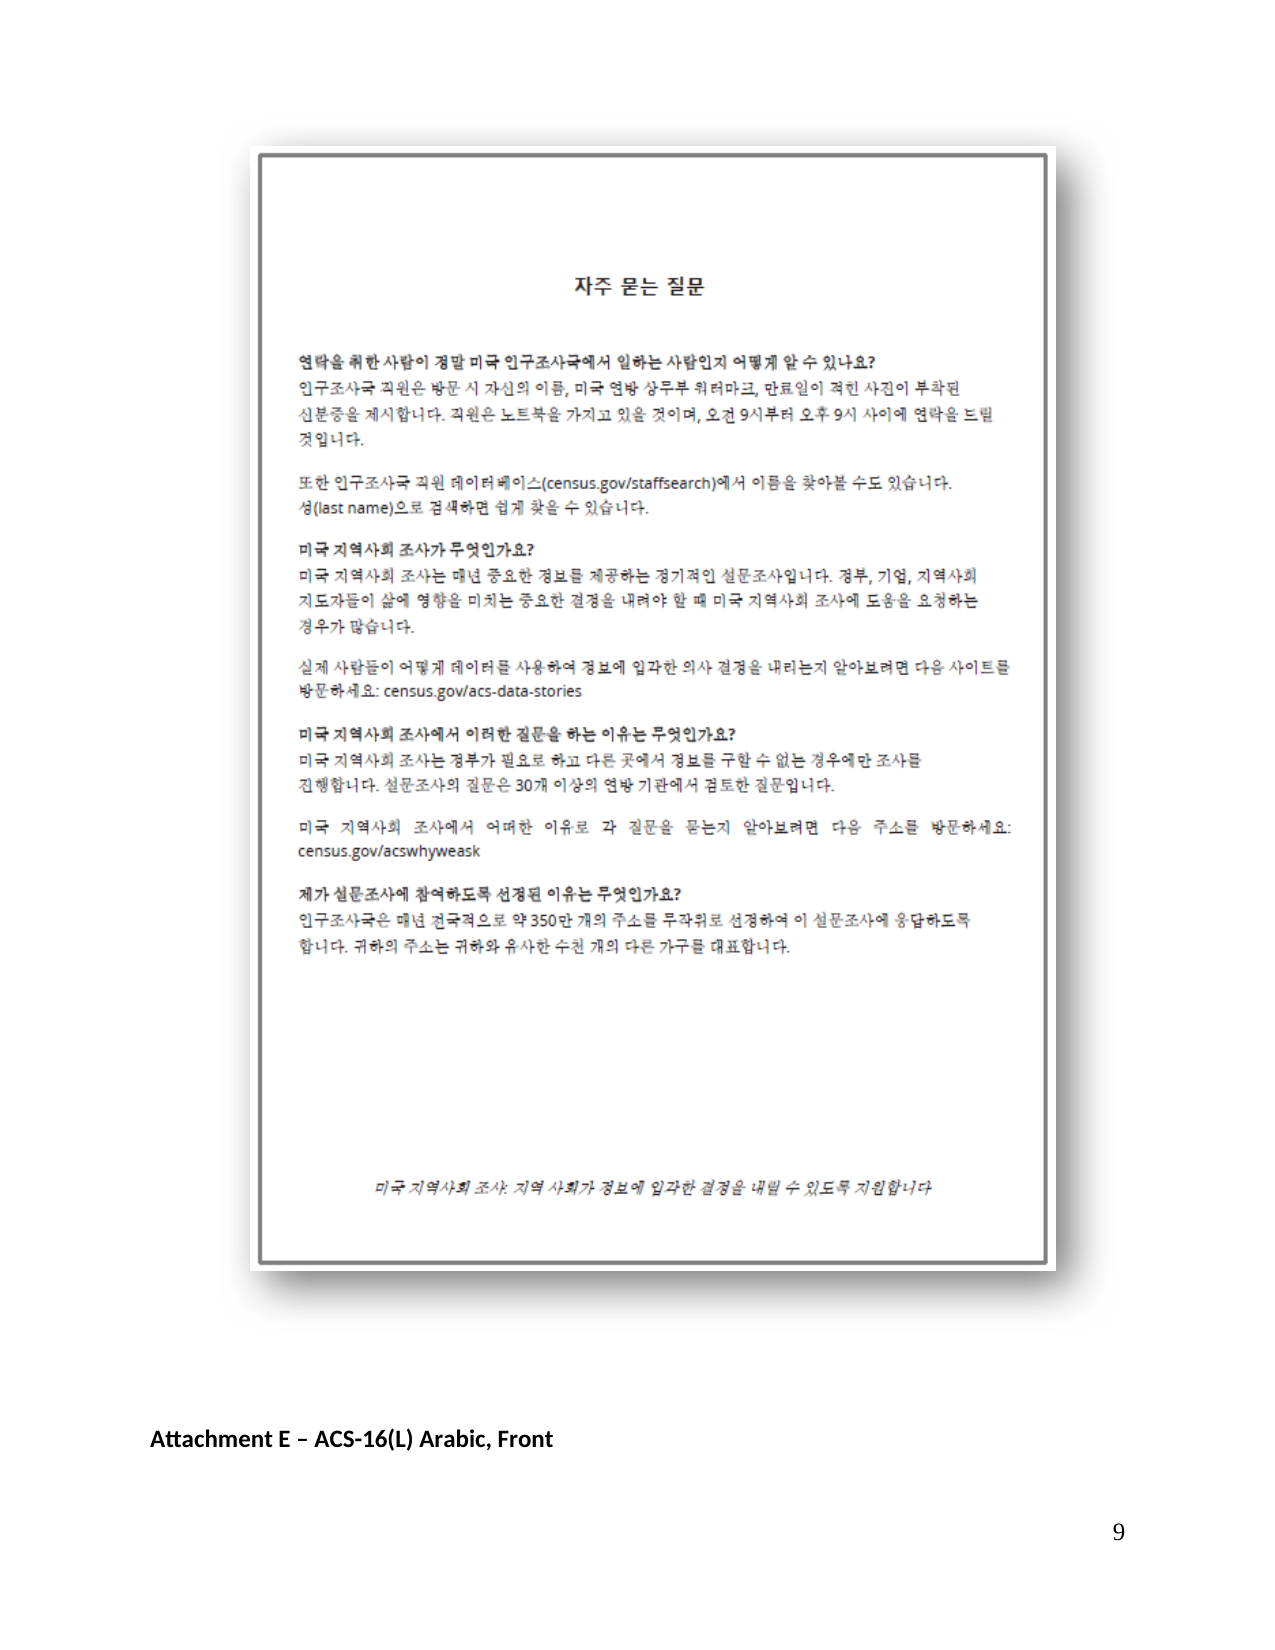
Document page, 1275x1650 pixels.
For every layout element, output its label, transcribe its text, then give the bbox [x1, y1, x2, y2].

picture [250, 146, 1056, 1271]
text Attachment E – ACS-16(L) Arabic, Front [150, 1423, 1125, 1453]
